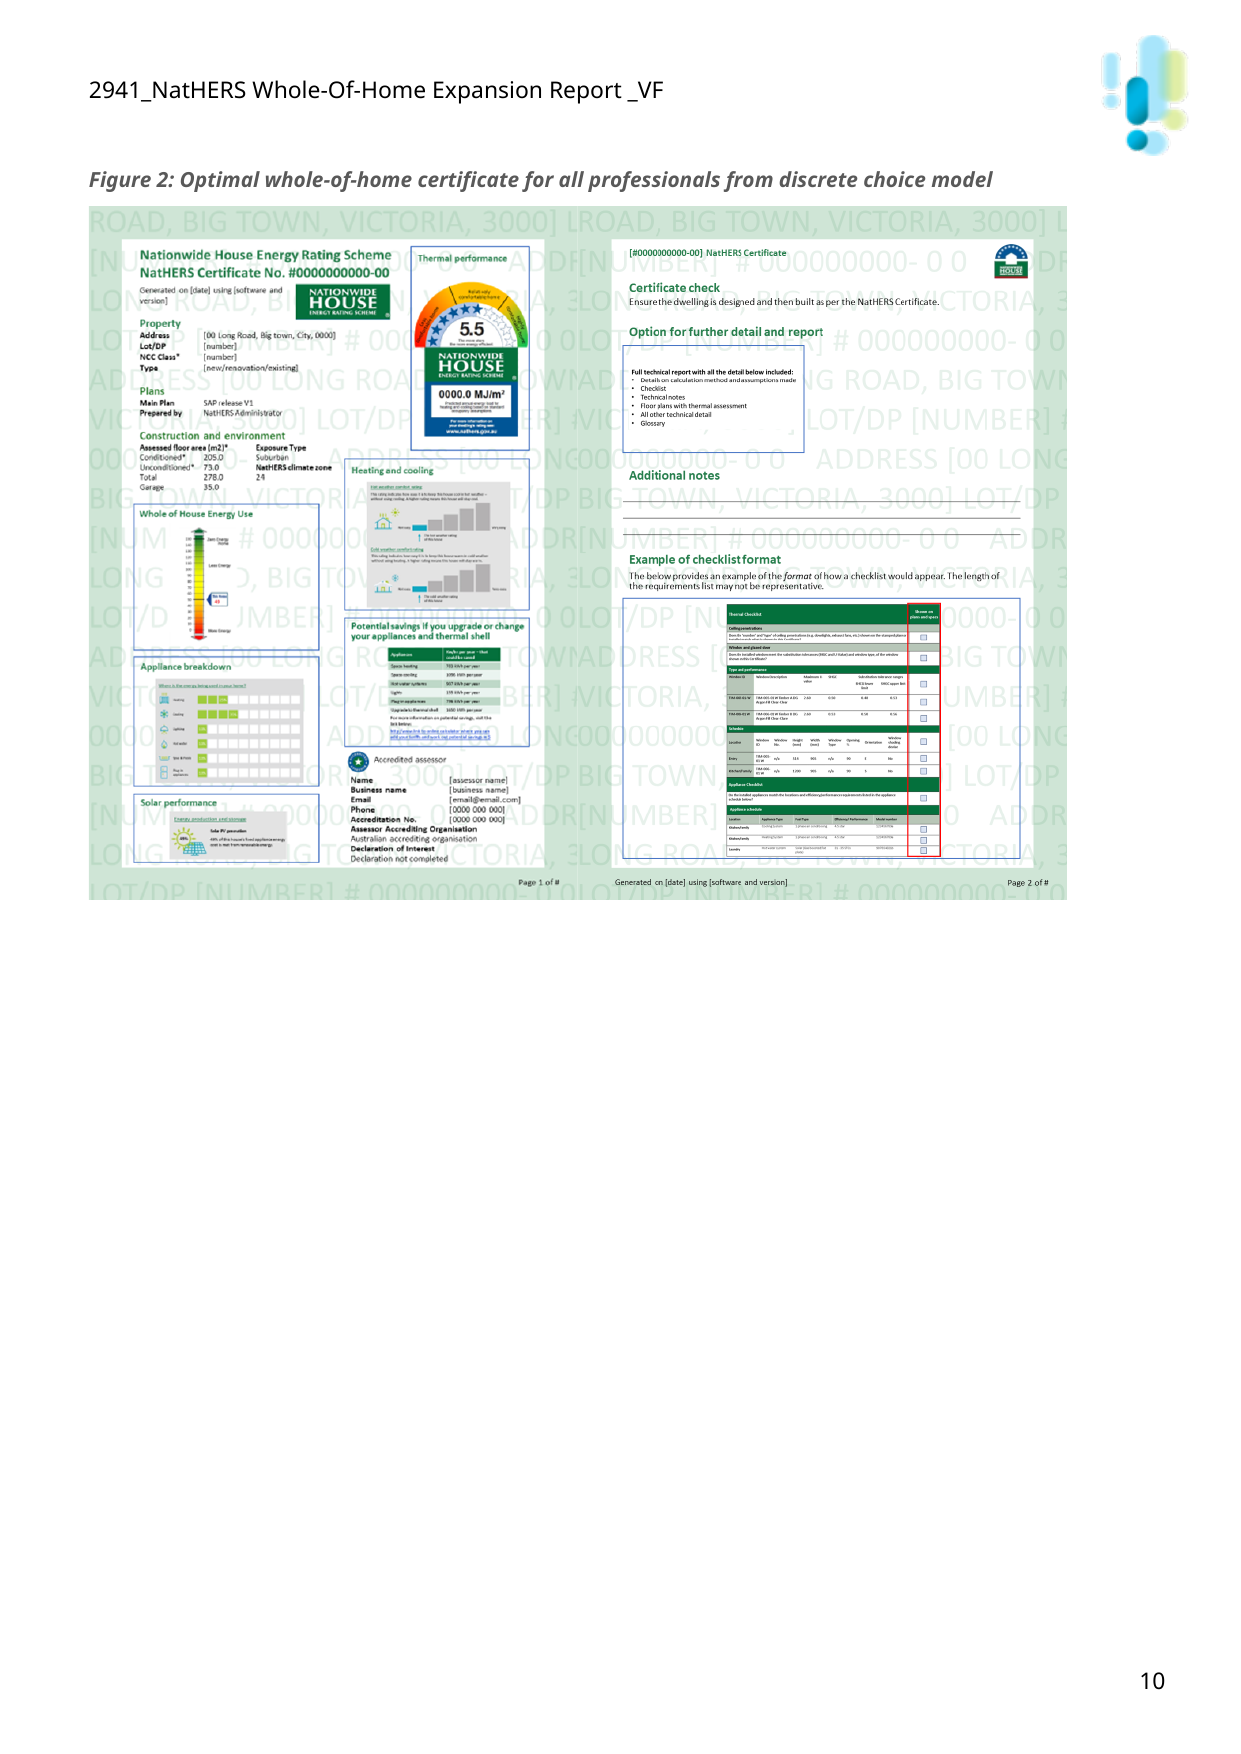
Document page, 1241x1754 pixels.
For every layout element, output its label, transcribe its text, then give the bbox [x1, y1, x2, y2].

picture [1097, 35, 1193, 156]
text Figure 2: Optimal whole-of-home certificate for all professionals from discrete choice model [89, 166, 1165, 194]
picture [88, 206, 1067, 900]
